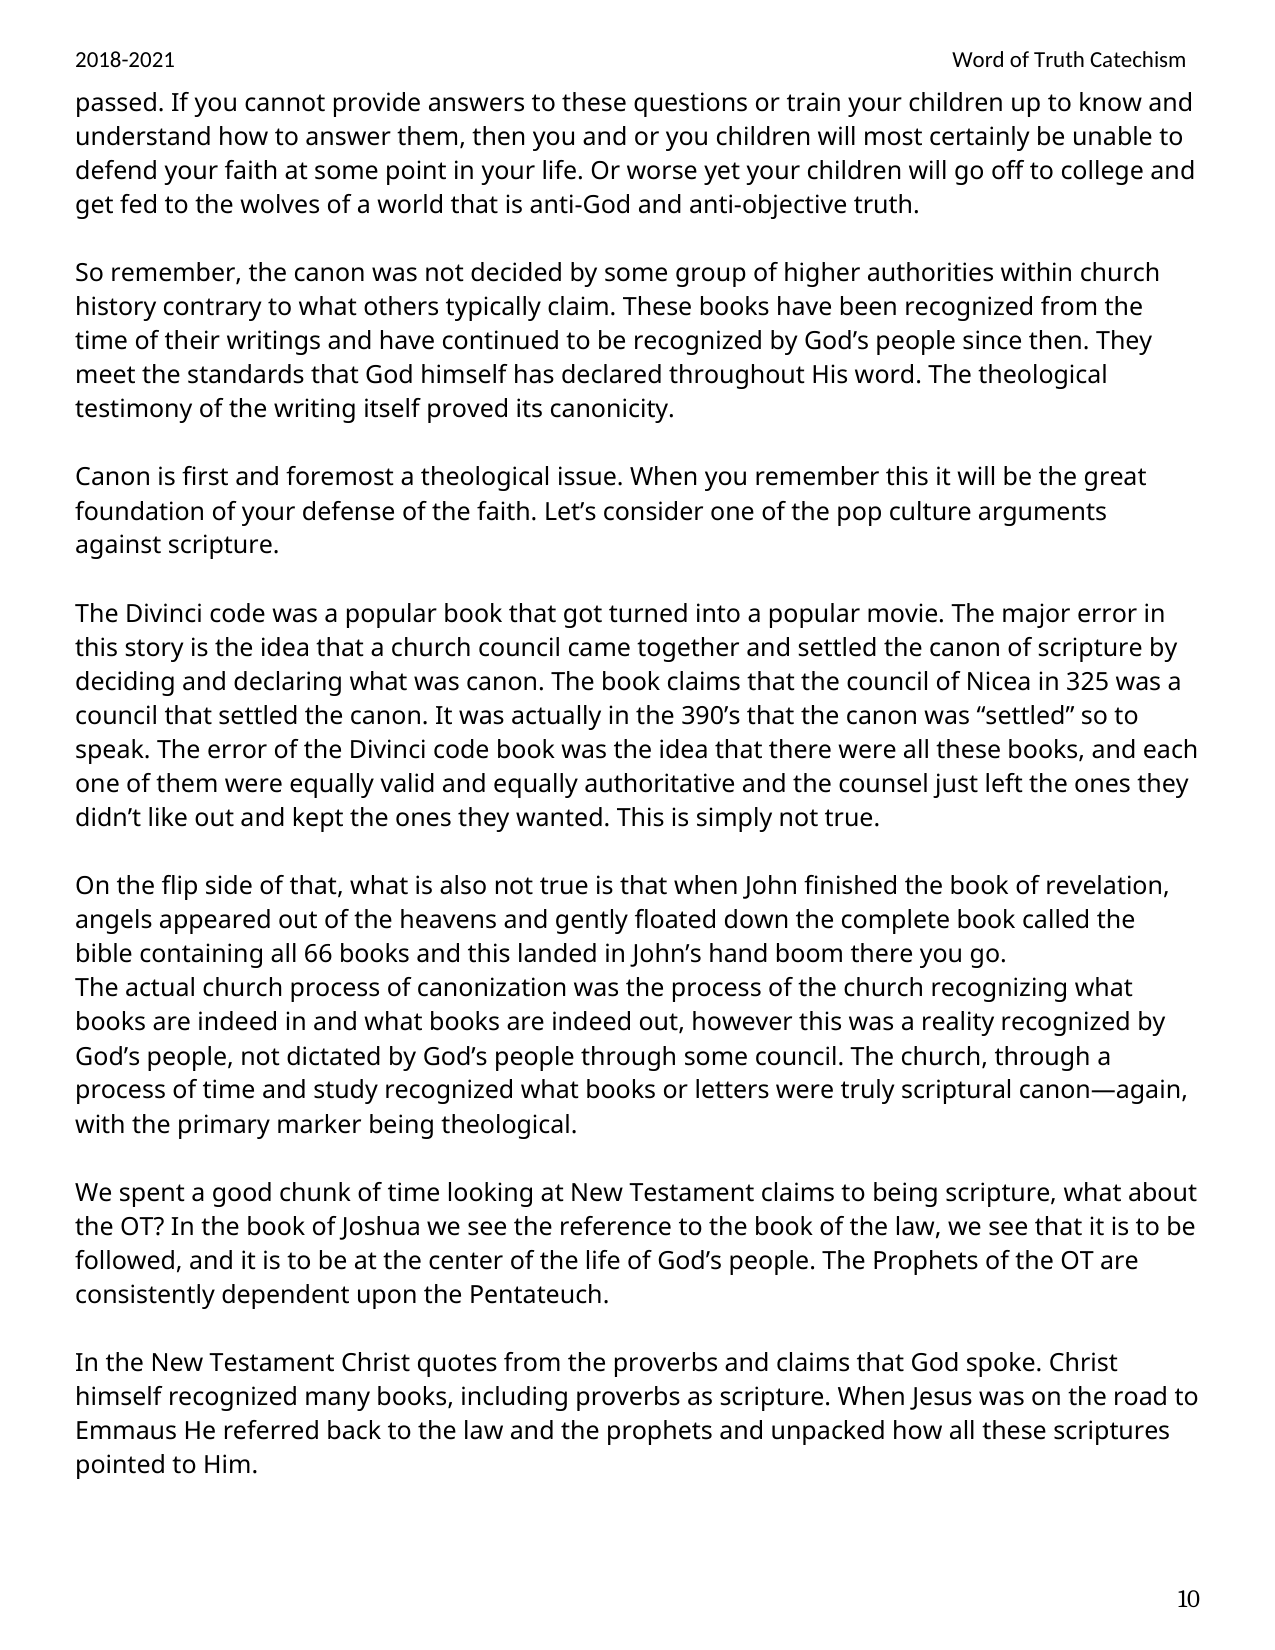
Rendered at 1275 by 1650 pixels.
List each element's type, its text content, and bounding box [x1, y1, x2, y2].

text So remember, the canon was not decided by some group of higher authorities within church history contrary to what others typically claim. These books have been recognized from the time of their writings and have continued to be recognized by God’s people since then. They meet the standards that God himself has declared throughout His word. The theological testimony of the writing itself proved its canonicity. [75, 255, 1200, 425]
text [75, 84, 1200, 221]
text Canon is first and foremost a theological issue. When you remember this it will be the great foundation of your defense of the faith. Let’s consider one of the pop culture arguments against scripture. [75, 459, 1200, 561]
text The actual church process of canonization was the process of the church recognizing what books are indeed in and what books are indeed out, however this was a reality recognized by God’s people, not dictated by God’s people through some council. The church, through a process of time and study recognized what books or letters were truly scriptural canon—again, with the primary marker being theological. [75, 970, 1200, 1140]
text In the New Testament Christ quotes from the proverbs and claims that God spoke. Christ himself recognized many books, including proverbs as scripture. When Jesus was on the road to Emmaus He referred back to the law and the prophets and unpacked how all these scriptures pointed to Him. [75, 1345, 1200, 1481]
text On the flip side of that, what is also not true is that when John finished the book of revelation, angels appeared out of the heavens and gently floated down the complete book called the bible containing all 66 books and this landed in John’s hand boom there you go. [75, 868, 1200, 970]
text The Divinci code was a popular book that got turned into a popular movie. The major error in this story is the idea that a church council came together and settled the canon of scripture by deciding and declaring what was canon. The book claims that the council of Nicea in 325 was a council that settled the canon. It was actually in the 390’s that the canon was “settled” so to speak. The error of the Divinci code book was the idea that there were all these books, and each one of them were equally valid and equally authoritative and the counsel just left the ones they didn’t like out and kept the ones they wanted. This is simply not true. [75, 595, 1200, 834]
text We spent a good chunk of time looking at New Testament claims to being scripture, what about the OT? In the book of Joshua we see the reference to the book of the law, we see that it is to be followed, and it is to be at the center of the life of God’s people. The Prophets of the OT are consistently dependent upon the Pentateuch. [75, 1174, 1200, 1311]
